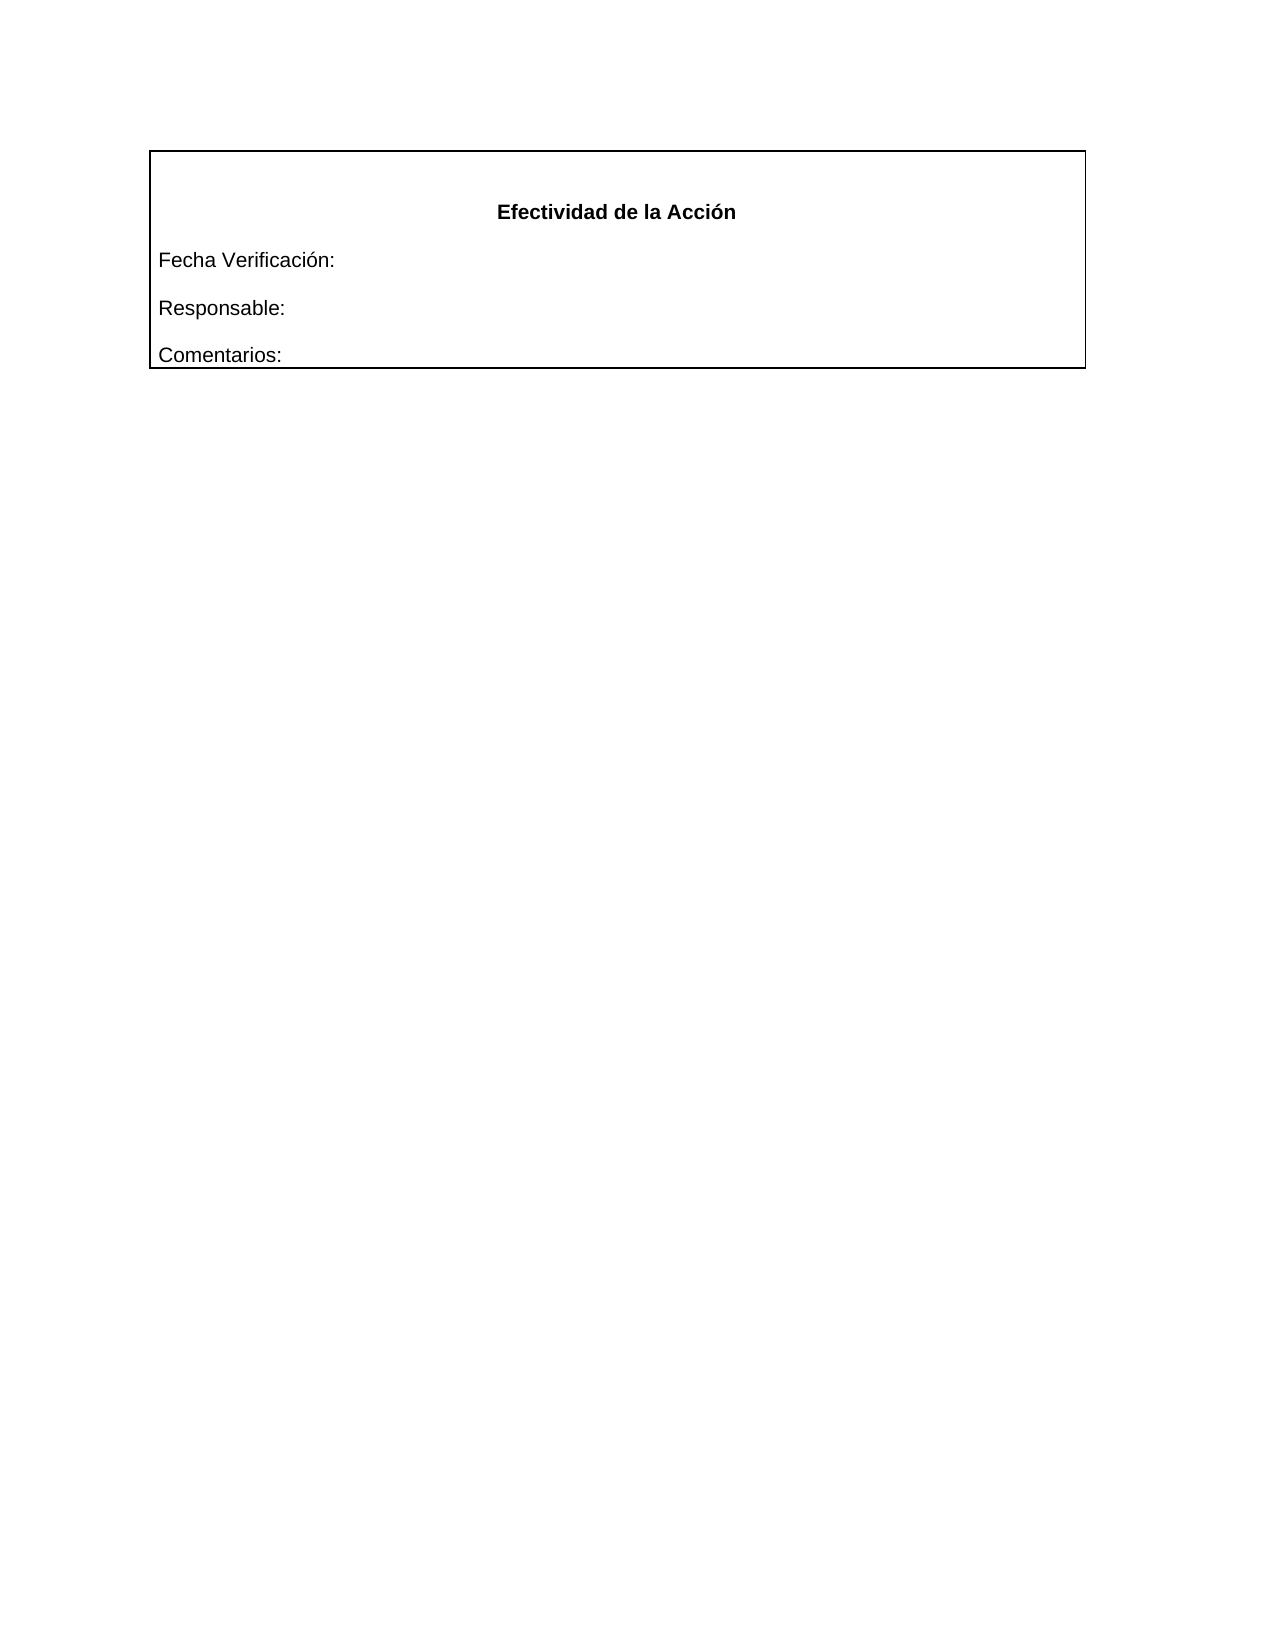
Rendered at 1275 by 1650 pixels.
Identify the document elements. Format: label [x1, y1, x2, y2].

table_cell [151, 152, 1085, 367]
